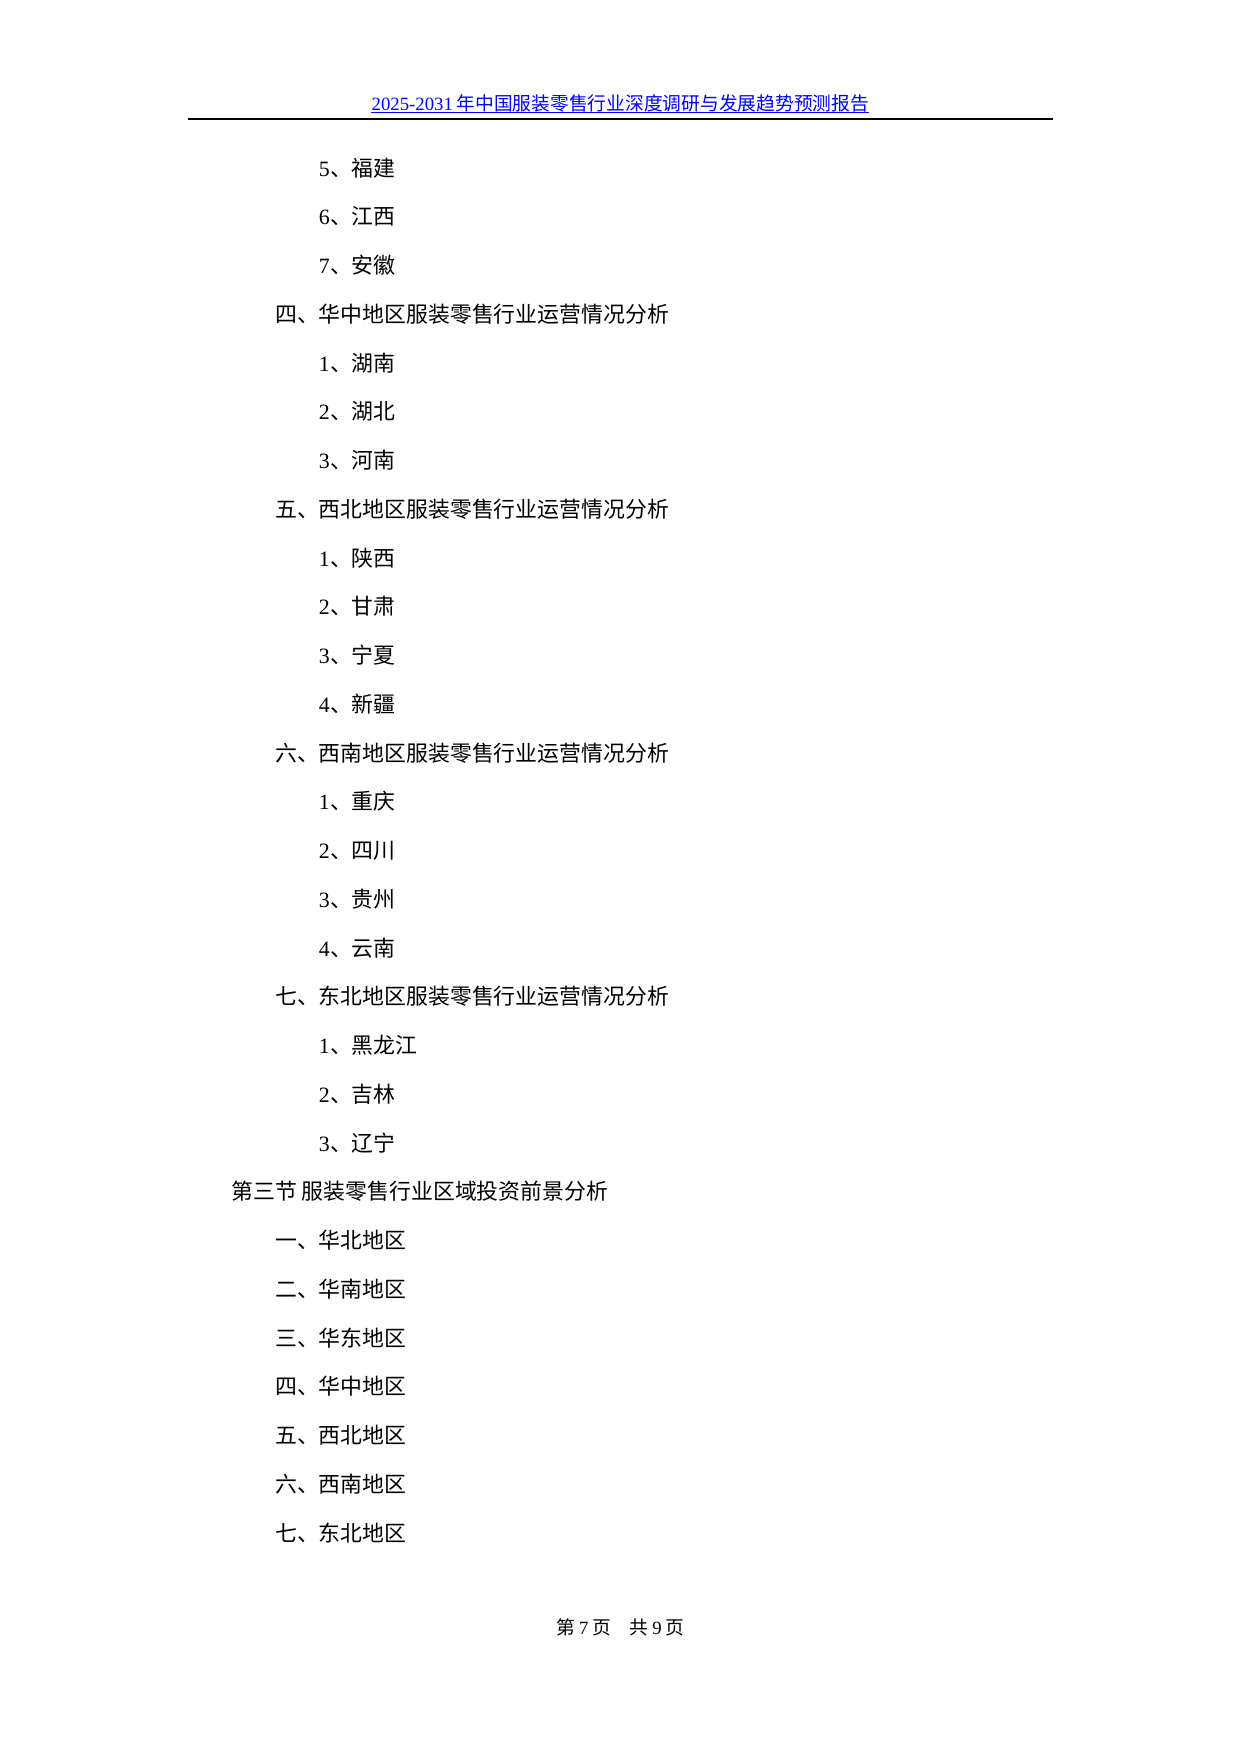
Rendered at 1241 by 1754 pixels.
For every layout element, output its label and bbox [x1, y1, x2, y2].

text [187, 150, 1053, 1548]
